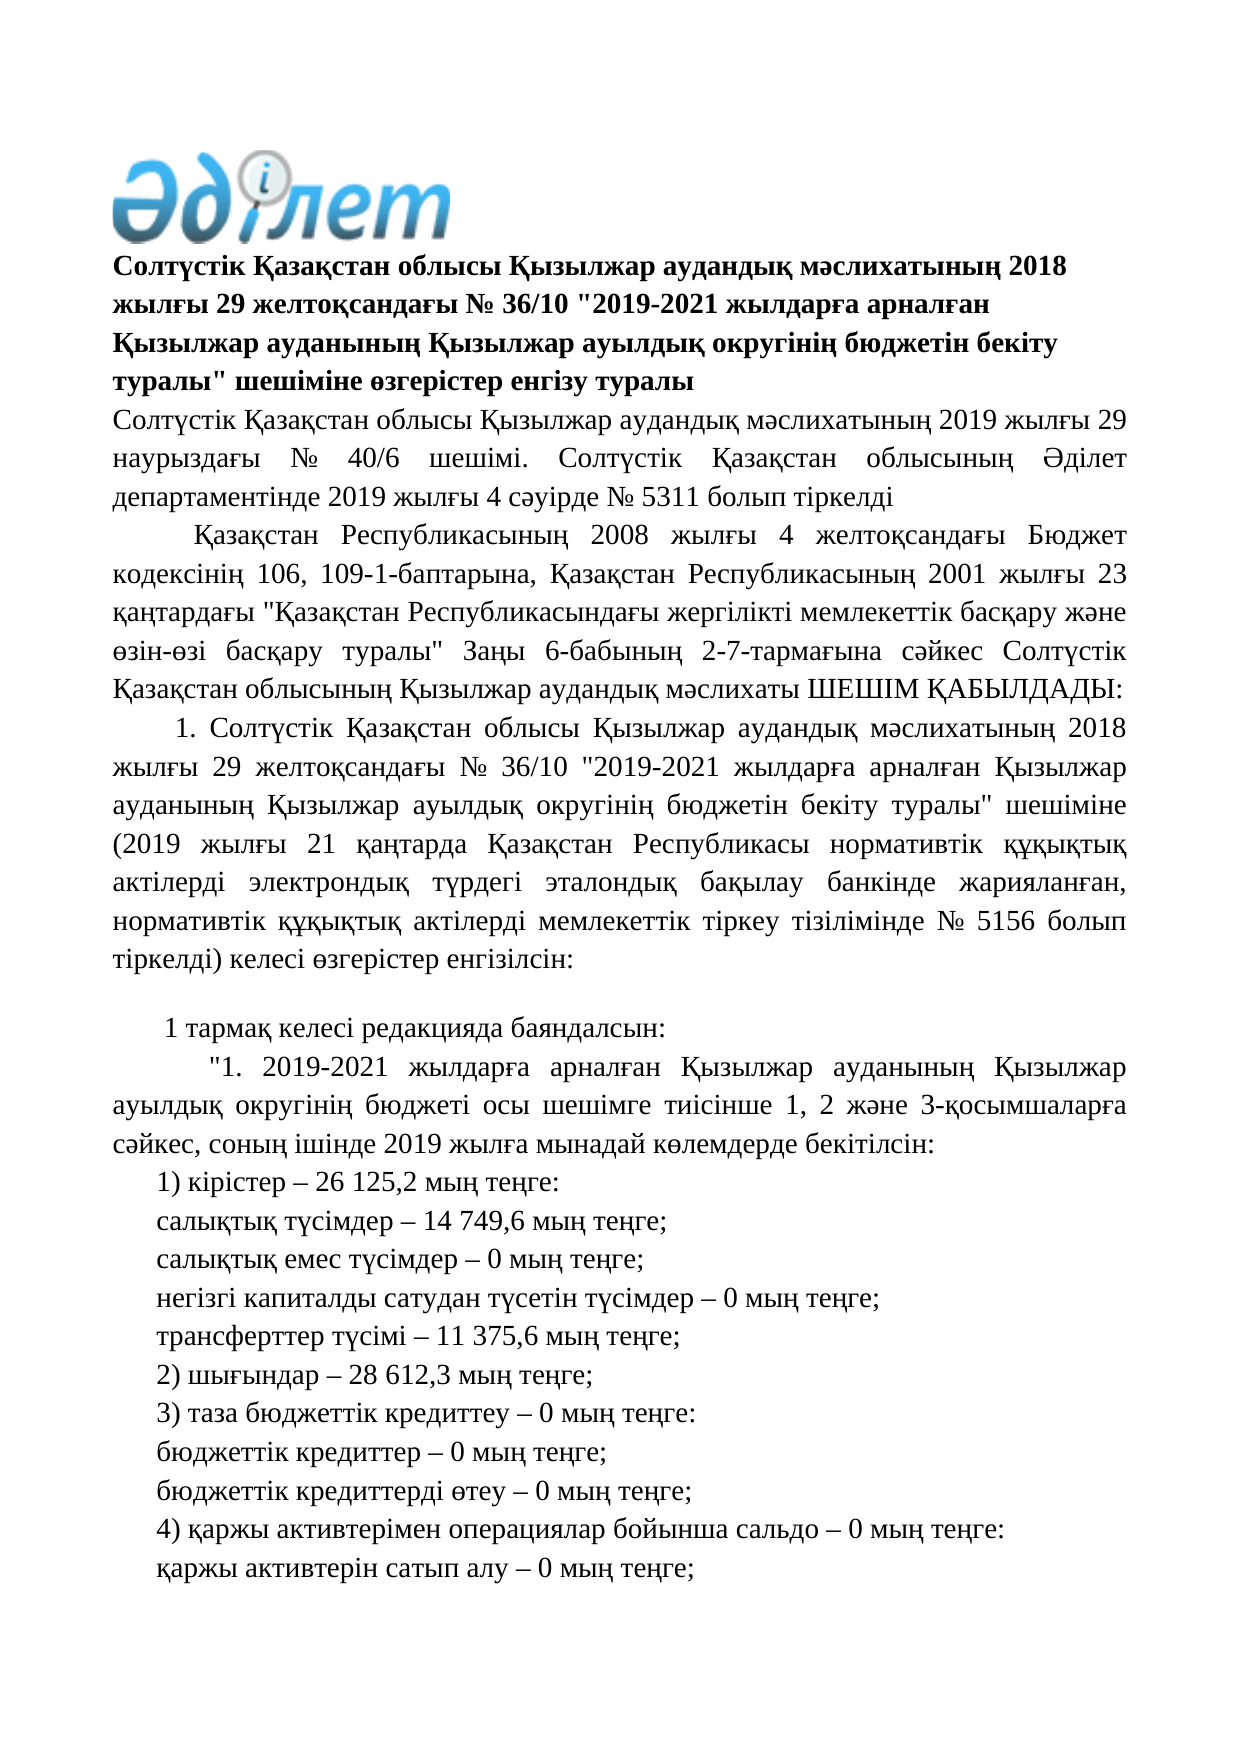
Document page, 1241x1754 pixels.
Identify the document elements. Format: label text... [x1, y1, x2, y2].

text 1 тармақ келесі редакцияда баяндалсын: [112, 1010, 1128, 1044]
text 3) таза бюджеттік кредиттеу – 0 мың теңге: [112, 1396, 1128, 1429]
text бюджеттік кредиттерді өтеу – 0 мың теңге; [112, 1473, 1128, 1506]
text 1. Солтүстік Қазақстан облысы Қызылжар аудандық мәслихатының 2018 жылғы 29 желтоқсандағы № 36/10 "2019-2021 жылдарға арналған Қызылжар ауданының Қызылжар ауылдық округінің бюджетін бекіту туралы" шешіміне (2019 жылғы 21 қаңтарда Қазақстан Республикасы нормативтік құқықтық актілерді электрондық түрдегі эталондық бақылау банкінде жарияланған, нормативтік құқықтық актілерді мемлекеттік тіркеу тізілімінде № 5156 болып тіркелді) келесі өзгерістер енгізілсін: [112, 710, 1128, 975]
text Солтүстік Қазақстан облысы Қызылжар аудандық мәслихатының 2019 жылғы 29 наурыздағы № 40/6 шешімі. Солтүстік Қазақстан облысының Әділет департаментінде 2019 жылғы 4 сәуірде № 5311 болып тіркелді [112, 402, 1128, 512]
picture [112, 150, 451, 244]
text бюджеттік кредиттер – 0 мың теңге; [112, 1434, 1128, 1468]
text 1) кірістер – 26 125,2 мың теңге: [112, 1164, 1128, 1198]
text 4) қаржы активтерімен операциялар бойынша сальдо – 0 мың теңге: [112, 1511, 1128, 1545]
text салықтық түсімдер – 14 749,6 мың теңге; [112, 1203, 1128, 1236]
text қаржы активтерін сатып алу – 0 мың теңге; [112, 1550, 1128, 1583]
text салықтық емес түсімдер – 0 мың теңге; [112, 1241, 1128, 1275]
text Қазақстан Республикасының 2008 жылғы 4 желтоқсандағы Бюджет кодексінің 106, 109-1-баптарына, Қазақстан Республикасының 2001 жылғы 23 қаңтардағы "Қазақстан Республикасындағы жергілікті мемлекеттік басқару және өзін-өзі басқару туралы" Заңы 6-бабының 2-7-тармағына сәйкес Солтүстік Қазақстан облысының Қызылжар аудандық мәслихаты ШЕШІМ ҚАБЫЛДАДЫ: [112, 517, 1128, 705]
text "1. 2019-2021 жылдарға арналған Қызылжар ауданының Қызылжар ауылдық округінің бюджеті осы шешімге тиісінше 1, 2 және 3-қосымшаларға сәйкес, соның ішінде 2019 жылға мынадай көлемдерде бекітілсін: [112, 1049, 1128, 1159]
text Солтүстік Қазақстан облысы Қызылжар аудандық мәслихатының 2018 жылғы 29 желтоқсандағы № 36/10 "2019-2021 жылдарға арналған Қызылжар ауданының Қызылжар ауылдық округінің бюджетін бекіту туралы" шешіміне өзгерістер енгізу туралы [112, 248, 1128, 397]
text трансферттер түсімі – 11 375,6 мың теңге; [112, 1318, 1128, 1352]
text негізгі капиталды сатудан түсетін түсімдер – 0 мың теңге; [112, 1280, 1128, 1313]
text 2) шығындар – 28 612,3 мың теңге; [112, 1357, 1128, 1391]
